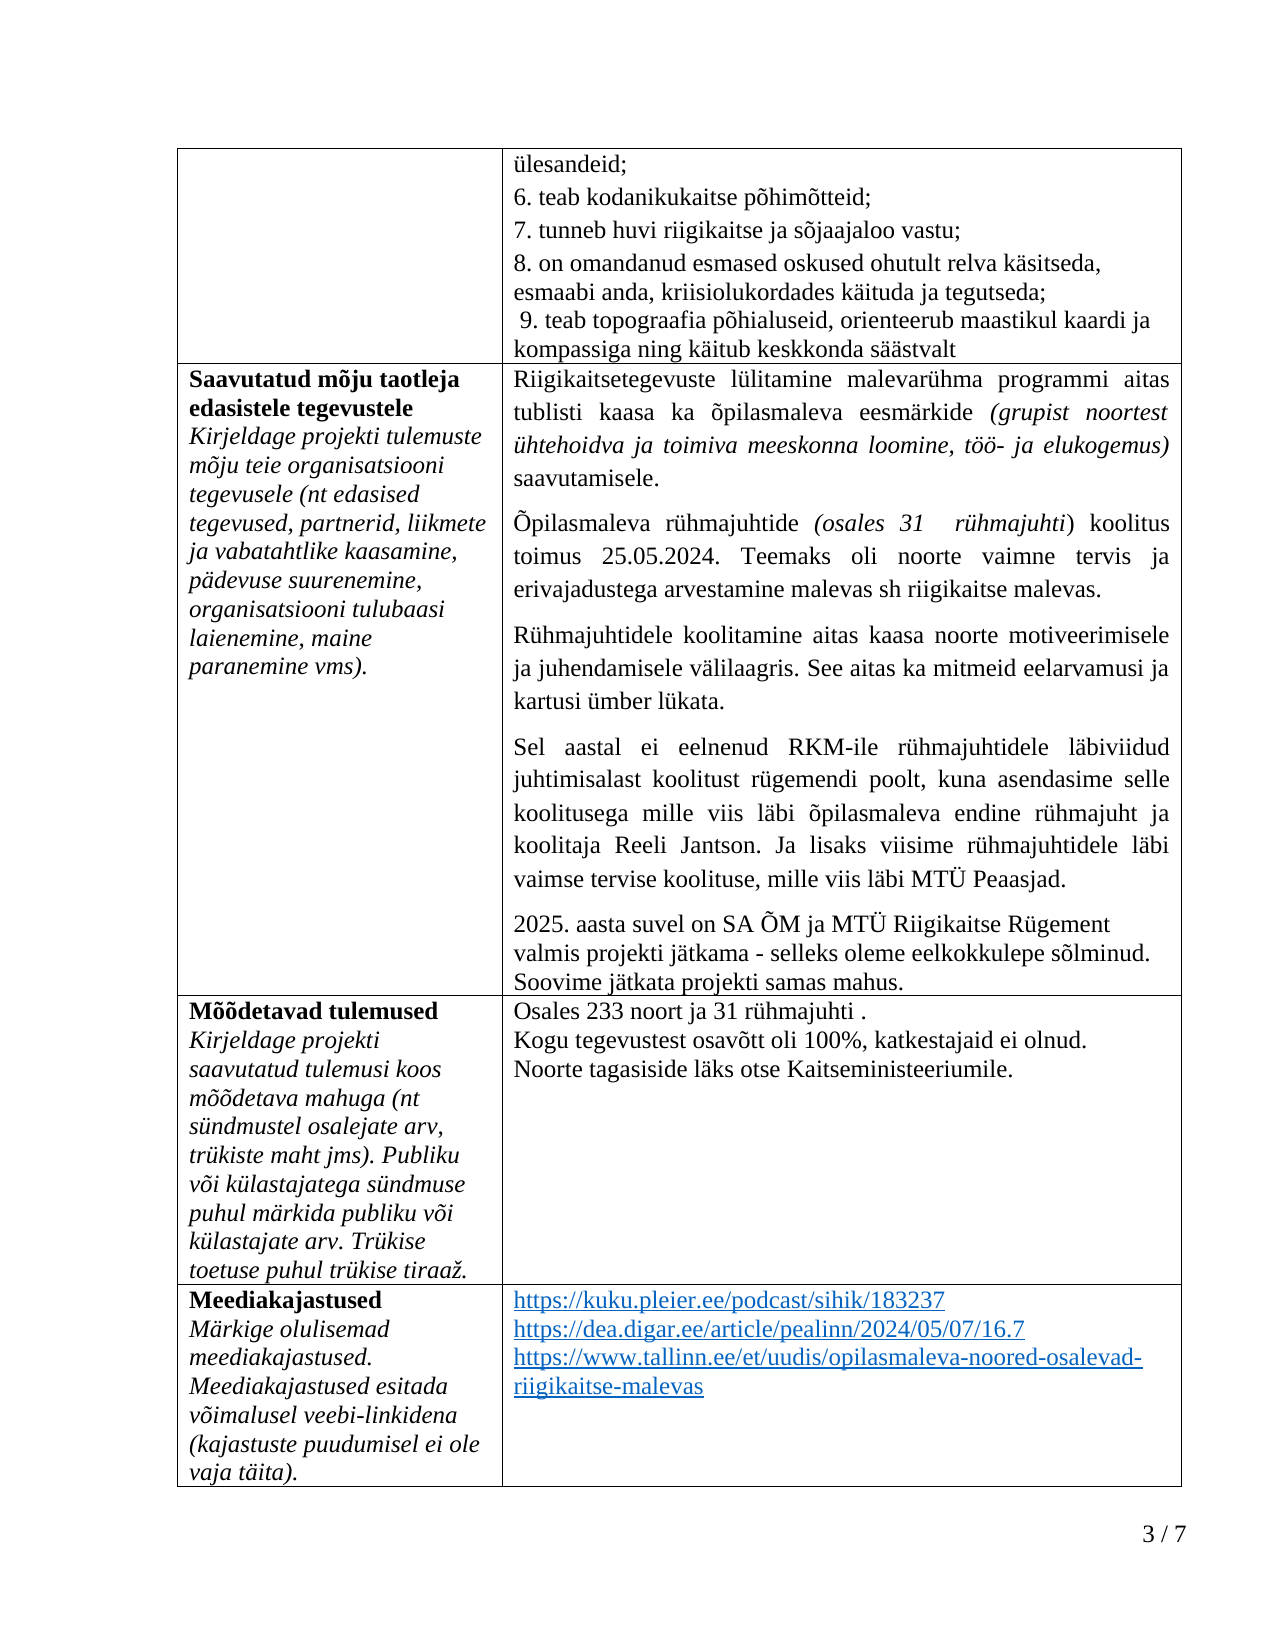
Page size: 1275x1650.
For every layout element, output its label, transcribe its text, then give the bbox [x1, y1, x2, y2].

table_cell Meediakajastused Märkige olulisemad meediakajastused. Meediakajastused esitada võimalusel veebi-linkidena (kajastuste puudumisel ei ole vaja täita). [178, 1285, 502, 1486]
table_cell Riigikaitsetegevuste lülitamine malevarühma programmi aitas tublisti kaasa ka õpilasmaleva eesmärkide (grupist noortest ühtehoidva ja toimiva meeskonna loomine, töö- ja elukogemus) saavutamisele. Õpilasmaleva rühmajuhtide (osales 31 rühmajuhti) koolitus toimus 25.05.2024. Teemaks oli noorte vaimne tervis ja erivajadustega arvestamine malevas sh riigikaitse malevas. Rühmajuhtidele koolitamine aitas kaasa noorte motiveerimisele ja juhendamisele välilaagris. See aitas ka mitmeid eelarvamusi ja kartusi ümber lükata. Sel aastal ei eelnenud RKM-ile rühmajuhtidele läbiviidud juhtimisalast koolitust rügemendi poolt, kuna asendasime selle koolitusega mille viis läbi õpilasmaleva endine rühmajuht ja koolitaja Reeli Jantson. Ja lisaks viisime rühmajuhtidele läbi vaimse tervise koolituse, mille viis läbi MTÜ Peaasjad. 2025. aasta suvel on SA ÕM ja MTÜ Riigikaitse Rügement valmis projekti jätkama - selleks oleme eelkokkulepe sõlminud. Soovime jätkata projekti samas mahus. [503, 364, 1181, 995]
table_cell Osales 233 noort ja 31 rühmajuhti . Kogu tegevustest osavõtt oli 100%, katkestajaid ei olnud. Noorte tagasiside läks otse Kaitseministeeriumile. [503, 996, 1181, 1284]
table_cell Mõõdetavad tulemused Kirjeldage projekti saavutatud tulemusi koos mõõdetava mahuga (nt sündmustel osalejate arv, trükiste maht jms). Publiku või külastajatega sündmuse puhul märkida publiku või külastajate arv. Trükise toetuse puhul trükise tiraaž. [178, 996, 502, 1284]
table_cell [178, 149, 502, 363]
table_cell https://kuku.pleier.ee/podcast/sihik/183237 https://dea.digar.ee/article/pealinn/2024/05/07/16.7 https://www.tallinn.ee/et/uudis/opilasmaleva-noored-osalevad-riigikaitse-malevas [503, 1285, 1181, 1486]
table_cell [503, 149, 1181, 363]
table_cell Saavutatud mõju taotleja edasistele tegevustele Kirjeldage projekti tulemuste mõju teie organisatsiooni tegevusele (nt edasised tegevused, partnerid, liikmete ja vabatahtlike kaasamine, pädevuse suurenemine, organisatsiooni tulubaasi laienemine, maine paranemine vms). [178, 364, 502, 995]
